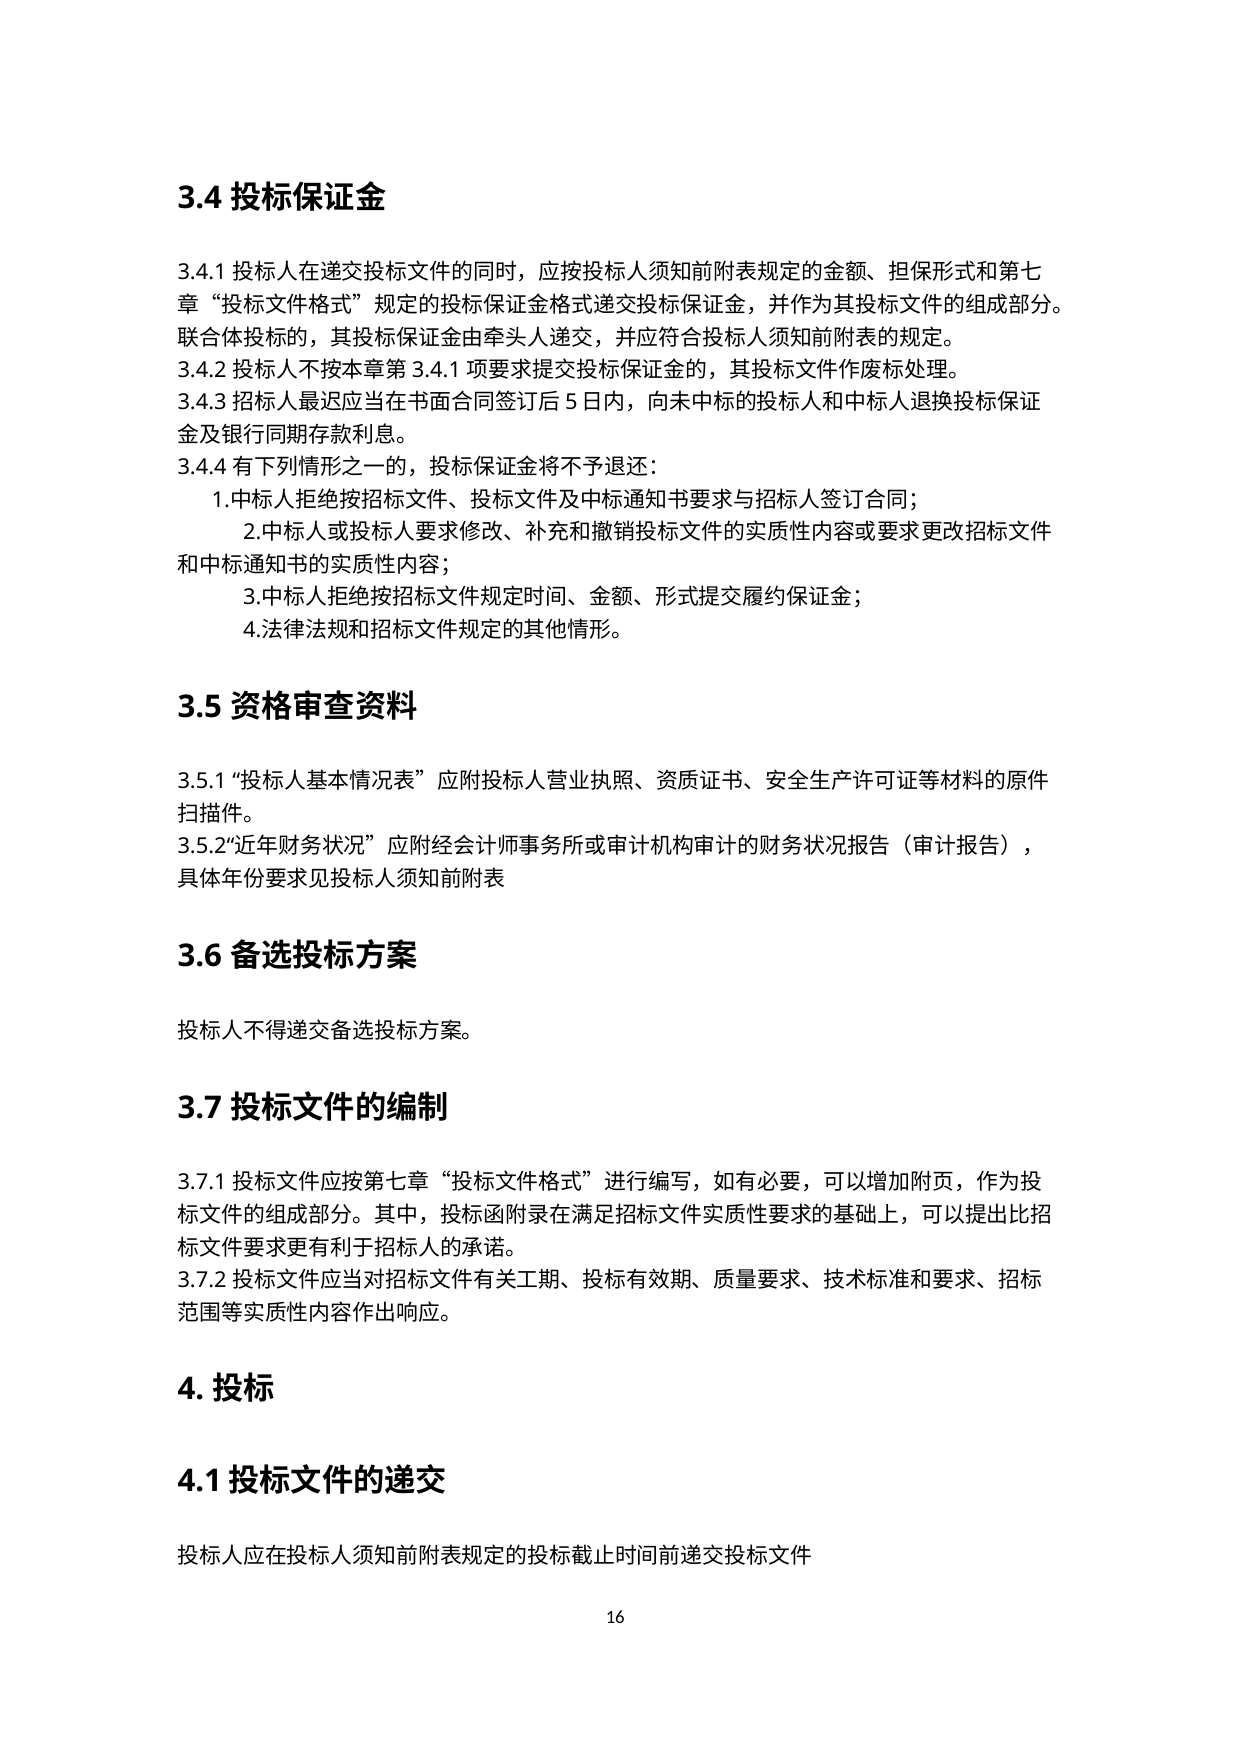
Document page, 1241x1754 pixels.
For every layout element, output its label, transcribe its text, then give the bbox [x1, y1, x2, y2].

text 3.4.3 招标人最迟应当在书面合同签订后5日内，向未中标的投标人和中标人退换投标保证金及银行同期存款利息。 [177, 384, 1053, 449]
text 3.5.1 “投标人基本情况表”应附投标人营业执照、资质证书、安全生产许可证等材料的原件扫描件。 [177, 763, 1053, 828]
text 2.中标人或投标人要求修改、补充和撤销投标文件的实质性内容或要求更改招标文件和中标通知书的实质性内容； [177, 514, 1053, 579]
text 3.7.1 投标文件应按第七章“投标文件格式”进行编写，如有必要，可以增加附页，作为投标文件的组成部分。其中，投标函附录在满足招标文件实质性要求的基础上，可以提出比招标文件要求更有利于招标人的承诺。 [177, 1164, 1053, 1262]
subtitle 3.4 投标保证金 [177, 162, 1053, 227]
text 投标人不得递交备选投标方案。 [177, 1012, 1053, 1045]
text 3.4.1 投标人在递交投标文件的同时，应按投标人须知前附表规定的金额、担保形式和第七章“投标文件格式”规定的投标保证金格式递交投标保证金，并作为其投标文件的组成部分。联合体投标的，其投标保证金由牵头人递交，并应符合投标人须知前附表的规定。 [177, 254, 1053, 352]
text 3.4.4 有下列情形之一的，投标保证金将不予退还： [177, 449, 1053, 482]
text 3.7.2 投标文件应当对招标文件有关工期、投标有效期、质量要求、技术标准和要求、招标范围等实质性内容作出响应。 [177, 1262, 1053, 1327]
text 4.法律法规和招标文件规定的其他情形。 [177, 612, 1053, 644]
text 投标人应在投标人须知前附表规定的投标截止时间前递交投标文件 [177, 1538, 1053, 1570]
text 1.中标人拒绝按招标文件、投标文件及中标通知书要求与招标人签订合同； [177, 482, 1053, 514]
text 3.5.2“近年财务状况”应附经会计师事务所或审计机构审计的财务状况报告（审计报告），具体年份要求见投标人须知前附表 [177, 828, 1053, 893]
text 3.中标人拒绝按招标文件规定时间、金额、形式提交履约保证金； [177, 579, 1053, 612]
text 3.6 备选投标方案 [177, 920, 1053, 985]
text 3.7 投标文件的编制 [177, 1072, 1053, 1137]
text 4. 投标 [177, 1354, 1053, 1419]
text 3.4.2 投标人不按本章第3.4.1 项要求提交投标保证金的，其投标文件作废标处理。 [177, 352, 1053, 384]
text 4.1投标文件的递交 [177, 1446, 1053, 1511]
text 3.5 资格审查资料 [177, 671, 1053, 736]
